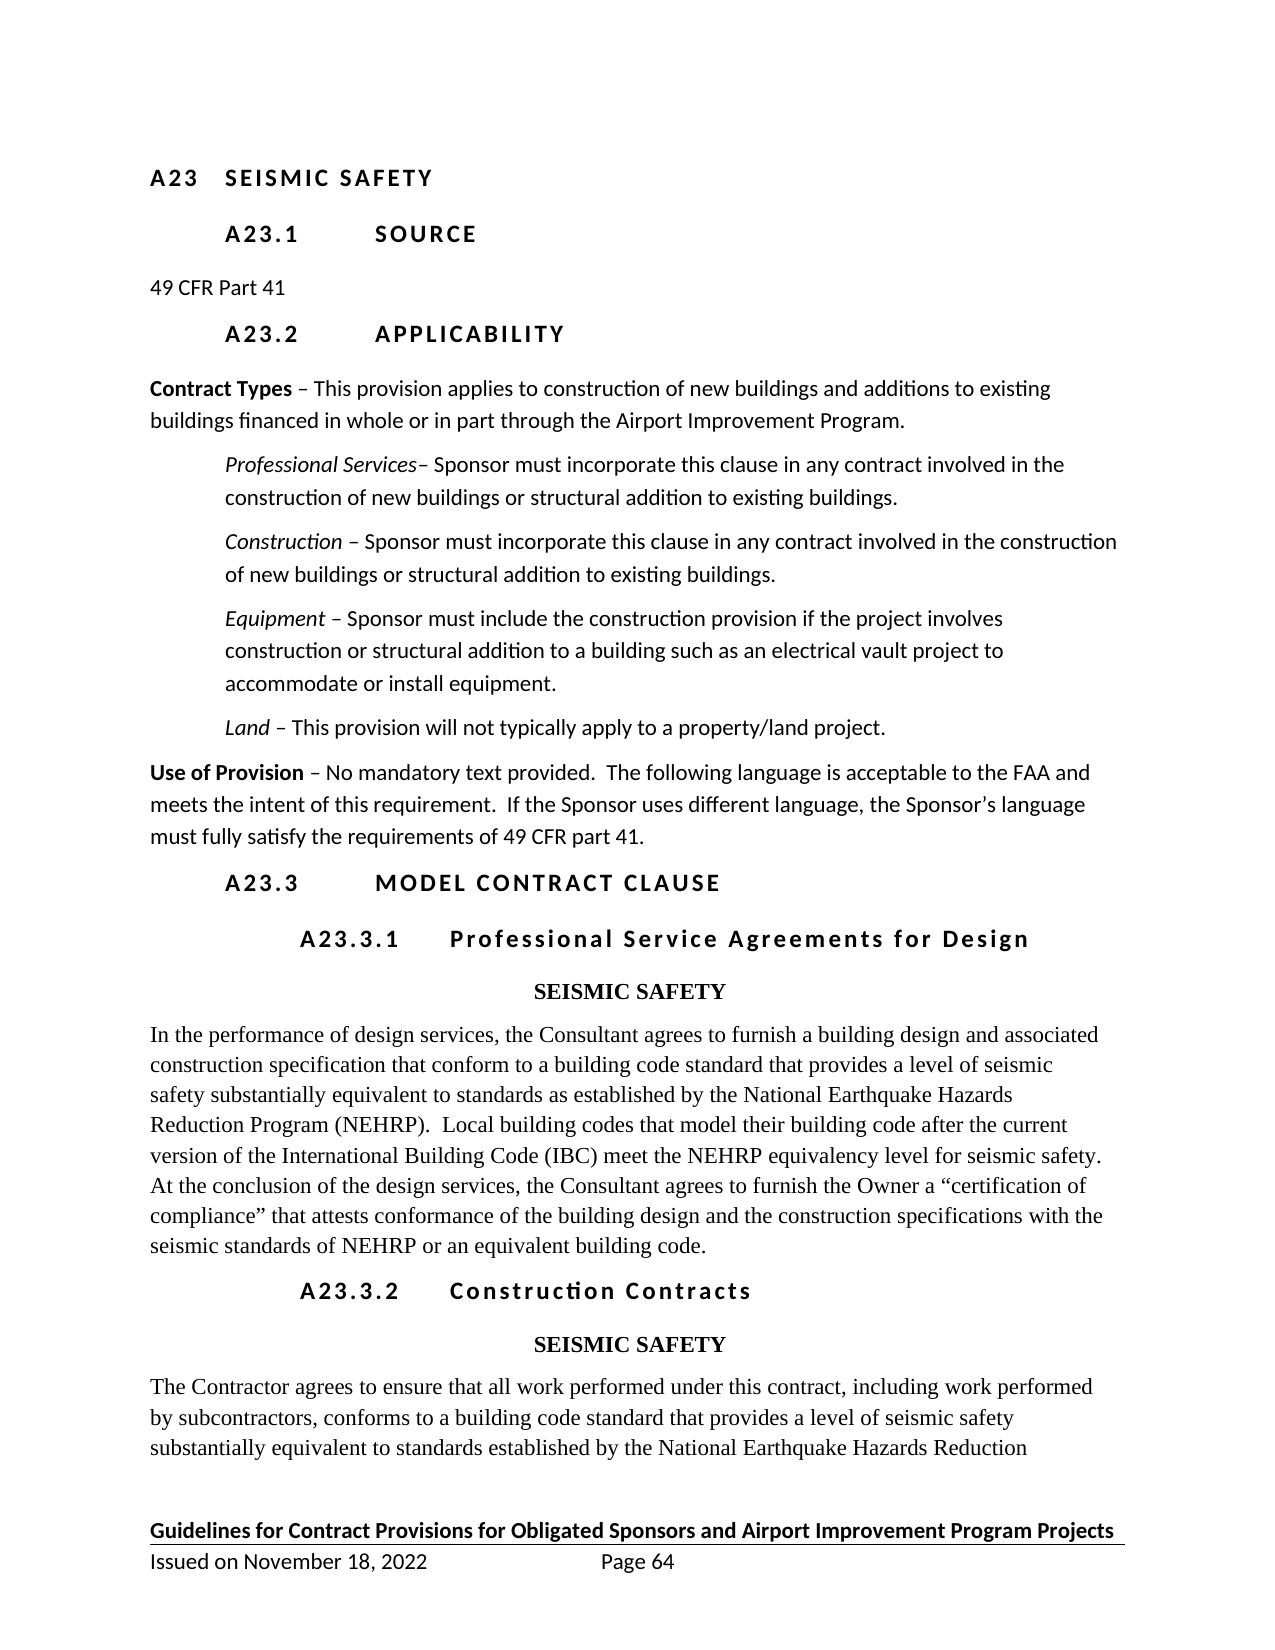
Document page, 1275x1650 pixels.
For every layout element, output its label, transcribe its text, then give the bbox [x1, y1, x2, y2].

text SEISMIC SAFETY [150, 162, 1125, 193]
text Construction – Sponsor must incorporate this clause in any contract involved in the construction of new buildings or structural addition to existing buildings. [225, 527, 1125, 588]
text SOURCE [225, 218, 1125, 248]
text MODEL CONTRACT CLAUSE [225, 867, 1125, 898]
text Construction Contracts [300, 1275, 1125, 1306]
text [150, 1373, 1110, 1460]
text Professional Service Agreements for Design [300, 923, 1125, 953]
text Professional Services– Sponsor must incorporate this clause in any contract involved in the construction of new buildings or structural addition to existing buildings. [225, 451, 1125, 511]
title SEISMIC SAFETY [150, 1331, 1110, 1357]
text Contract Types – This provision applies to construction of new buildings and additions to existing buildings financed in whole or in part through the Airport Improvement Program. [150, 374, 1125, 434]
text Use of Provision – No mandatory text provided. The following language is acceptable to the FAA and meets the intent of this requirement. If the Sponsor uses different language, the Sponsor’s language must fully satisfy the requirements of 49 CFR part 41. [150, 758, 1125, 851]
title SEISMIC SAFETY [150, 978, 1110, 1004]
text In the performance of design services, the Consultant agrees to furnish a building design and associated construction specification that conform to a building code standard that provides a level of seismic safety substantially equivalent to standards as established by the National Earthquake Hazards Reduction Program (NEHRP). Local building codes that model their building code after the current version of the International Building Code (IBC) meet the NEHRP equivalency level for seismic safety. At the conclusion of the design services, the Consultant agrees to furnish the Owner a “certification of compliance” that attests conformance of the building design and the construction specifications with the seismic standards of NEHRP or an equivalent building code. [150, 1021, 1110, 1259]
text 49 CFR Part 41 [150, 273, 1125, 302]
text APPLICABILITY [225, 318, 1125, 349]
text Equipment – Sponsor must include the construction provision if the project involves construction or structural addition to a building such as an electrical vault project to accommodate or install equipment. [225, 604, 1125, 697]
text Land – This provision will not typically apply to a property/land project. [225, 713, 1125, 741]
